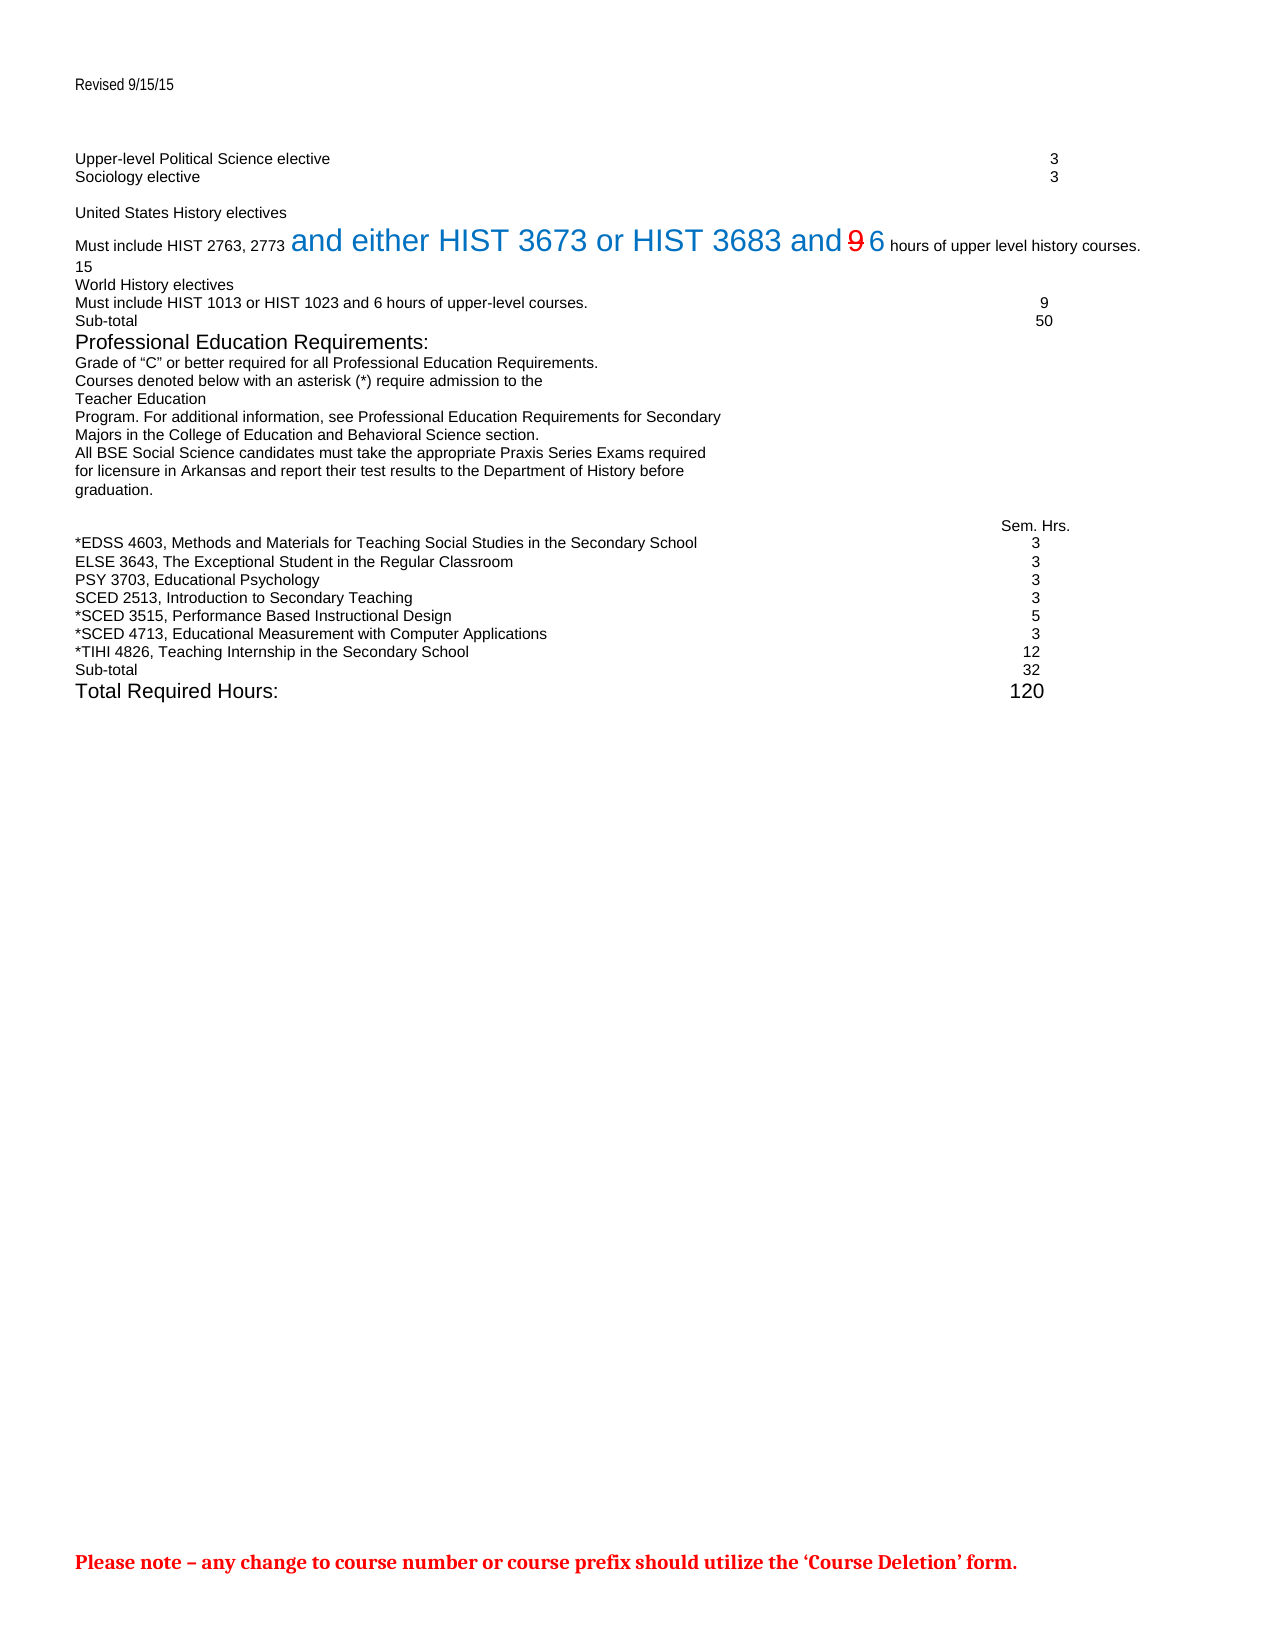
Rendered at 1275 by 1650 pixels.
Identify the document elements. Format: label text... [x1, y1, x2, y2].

text for licensure in Arkansas and report their test results to the Department of History before [75, 462, 1200, 480]
text Professional Education Requirements: [75, 330, 1200, 354]
text Must include HIST 2763, 2773 and either HIST 3673 or HIST 3683 and 9 6 hours of upper level history courses. 15 [75, 222, 1200, 276]
text *TIHI 4826, Teaching Internship in the Secondary School 12 [75, 642, 1200, 660]
text Sem. Hrs. [900, 516, 1200, 534]
text United States History electives [75, 204, 1200, 222]
text Sub-total 32 [75, 660, 1200, 678]
text Courses denoted below with an asterisk (*) require admission to the [75, 372, 1200, 390]
text All BSE Social Science candidates must take the appropriate Praxis Series Exams required [75, 444, 1200, 462]
text *SCED 4713, Educational Measurement with Computer Applications 3 [75, 624, 1200, 642]
text Sociology elective 3 [75, 168, 1200, 186]
text ELSE 3643, The Exceptional Student in the Regular Classroom 3 [75, 552, 1200, 570]
text Must include HIST 1013 or HIST 1023 and 6 hours of upper-level courses. 9 [75, 294, 1200, 312]
text Majors in the College of Education and Behavioral Science section. [75, 426, 1200, 444]
text Teacher Education [75, 390, 1200, 408]
text Upper-level Political Science elective 3 [75, 150, 1200, 168]
text PSY 3703, Educational Psychology 3 [75, 570, 1200, 588]
text Program. For additional information, see Professional Education Requirements for Secondary [75, 408, 1200, 426]
text World History electives [75, 276, 1200, 294]
text *SCED 3515, Performance Based Instructional Design 5 [75, 606, 1200, 624]
text Sub-total 50 [75, 312, 1200, 330]
text graduation. [75, 480, 1200, 498]
text Total Required Hours: 120 [75, 678, 1200, 702]
text Grade of “C” or better required for all Professional Education Requirements. [75, 354, 1200, 372]
text SCED 2513, Introduction to Secondary Teaching 3 [75, 588, 1200, 606]
text *EDSS 4603, Methods and Materials for Teaching Social Studies in the Secondary School 3 [75, 534, 1200, 552]
